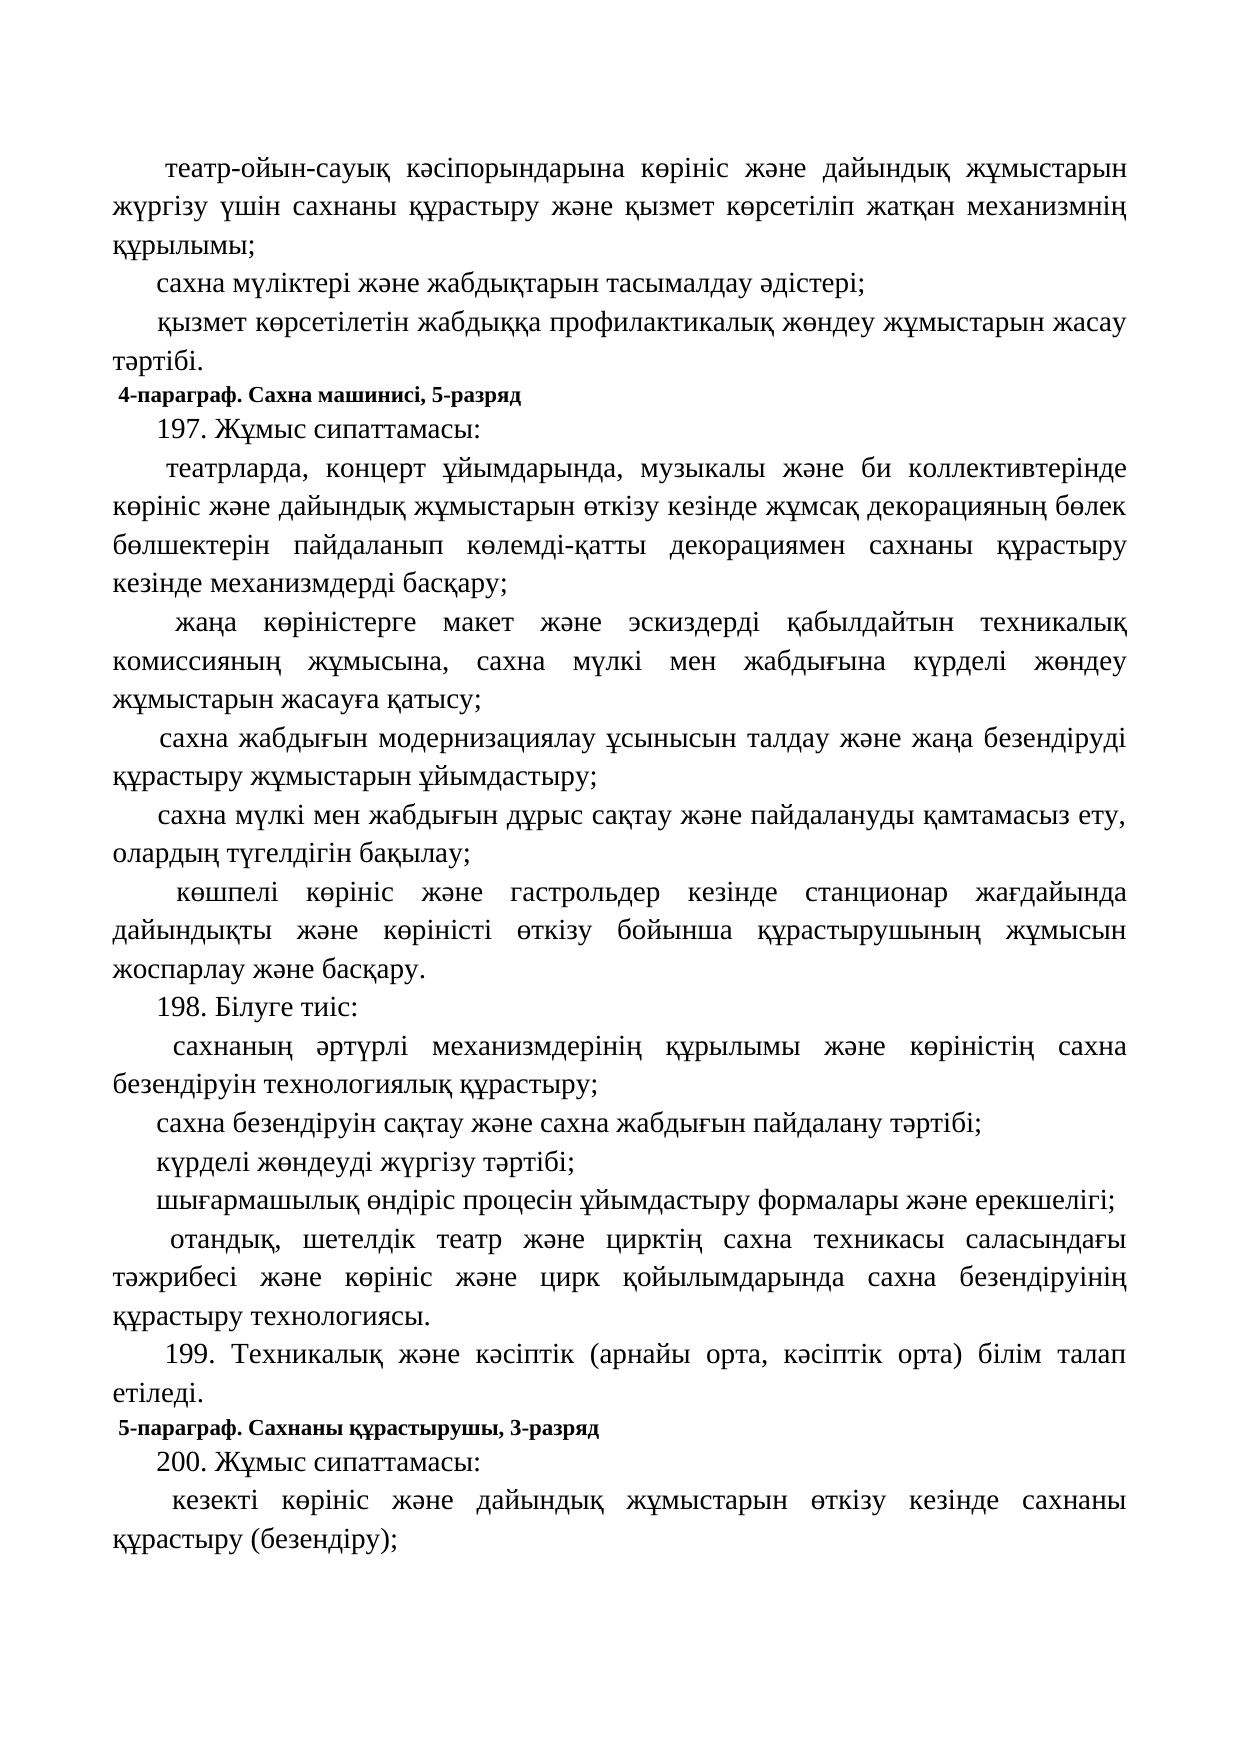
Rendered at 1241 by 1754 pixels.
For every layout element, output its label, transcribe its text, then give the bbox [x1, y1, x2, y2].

text сахна жабдығын модернизациялау ұсынысын талдау және жаңа безендіруді құрастыру жұмыстарын ұйымдастыру; [112, 720, 1128, 792]
text сахна мүлкі мен жабдығын дұрыс сақтау және пайдалануды қамтамасыз ету, олардың түгелдігін бақылау; [112, 797, 1128, 869]
text 5-параграф. Сахнаны құрастырушы, 3-разряд [112, 1413, 1128, 1440]
text сахна безендіруін сақтау және сахна жабдығын пайдалану тәртібі; [112, 1105, 1128, 1139]
text театрларда, концерт ұйымдарында, музыкалы және би коллективтерінде көрініс және дайындық жұмыстарын өткізу кезінде жұмсақ декорацияның бөлек бөлшектерін пайдаланып көлемді-қатты декорациямен сахнаны құрастыру кезінде механизмдерді басқару; [112, 450, 1128, 599]
text шығармашылық өндіріс процесін ұйымдастыру формалары және ерекшелігі; [112, 1182, 1128, 1216]
text сахна мүліктері және жабдықтарын тасымалдау әдістері; [112, 266, 1128, 299]
text қызмет көрсетілетін жабдыққа профилактикалық жөндеу жұмыстарын жасау тәртібі. [112, 304, 1128, 376]
text театр-ойын-сауық кәсіпорындарына көрініс және дайындық жұмыстарын жүргізу үшін сахнаны құрастыру және қызмет көрсетіліп жатқан механизмнің құрылымы; [112, 150, 1128, 261]
text 198. Білуге тиіс: [112, 989, 1128, 1023]
text кезекті көрініс және дайындық жұмыстарын өткізу кезінде сахнаны құрастыру (безендіру); [112, 1482, 1128, 1554]
text отандық, шетелдік театр және цирктің сахна техникасы саласындағы тәжрибесі және көрініс және цирк қойылымдарында сахна безендіруінің құрастыру технологиясы. [112, 1221, 1128, 1331]
text 4-параграф. Сахна машинисі, 5-разряд [112, 381, 1128, 408]
text көшпелі көрініс және гастрольдер кезінде станционар жағдайында дайындықты және көріністі өткізу бойынша құрастырушының жұмысын жоспарлау және басқару. [112, 874, 1128, 984]
text 197. Жұмыс сипаттамасы: [112, 411, 1128, 445]
text 199. Техникалық және кәсіптік (арнайы орта, кәсіптік орта) білім талап етіледі. [112, 1336, 1128, 1408]
text сахнаның әртүрлі механизмдерінің құрылымы және көріністің сахна безендіруін технологиялық құрастыру; [112, 1028, 1128, 1100]
text 200. Жұмыс сипаттамасы: [112, 1444, 1128, 1477]
text күрделі жөндеуді жүргізу тәртібі; [112, 1144, 1128, 1177]
text жаңа көріністерге макет және эскиздерді қабылдайтын техникалық комиссияның жұмысына, сахна мүлкі мен жабдығына күрделі жөндеу жұмыстарын жасауға қатысу; [112, 604, 1128, 715]
